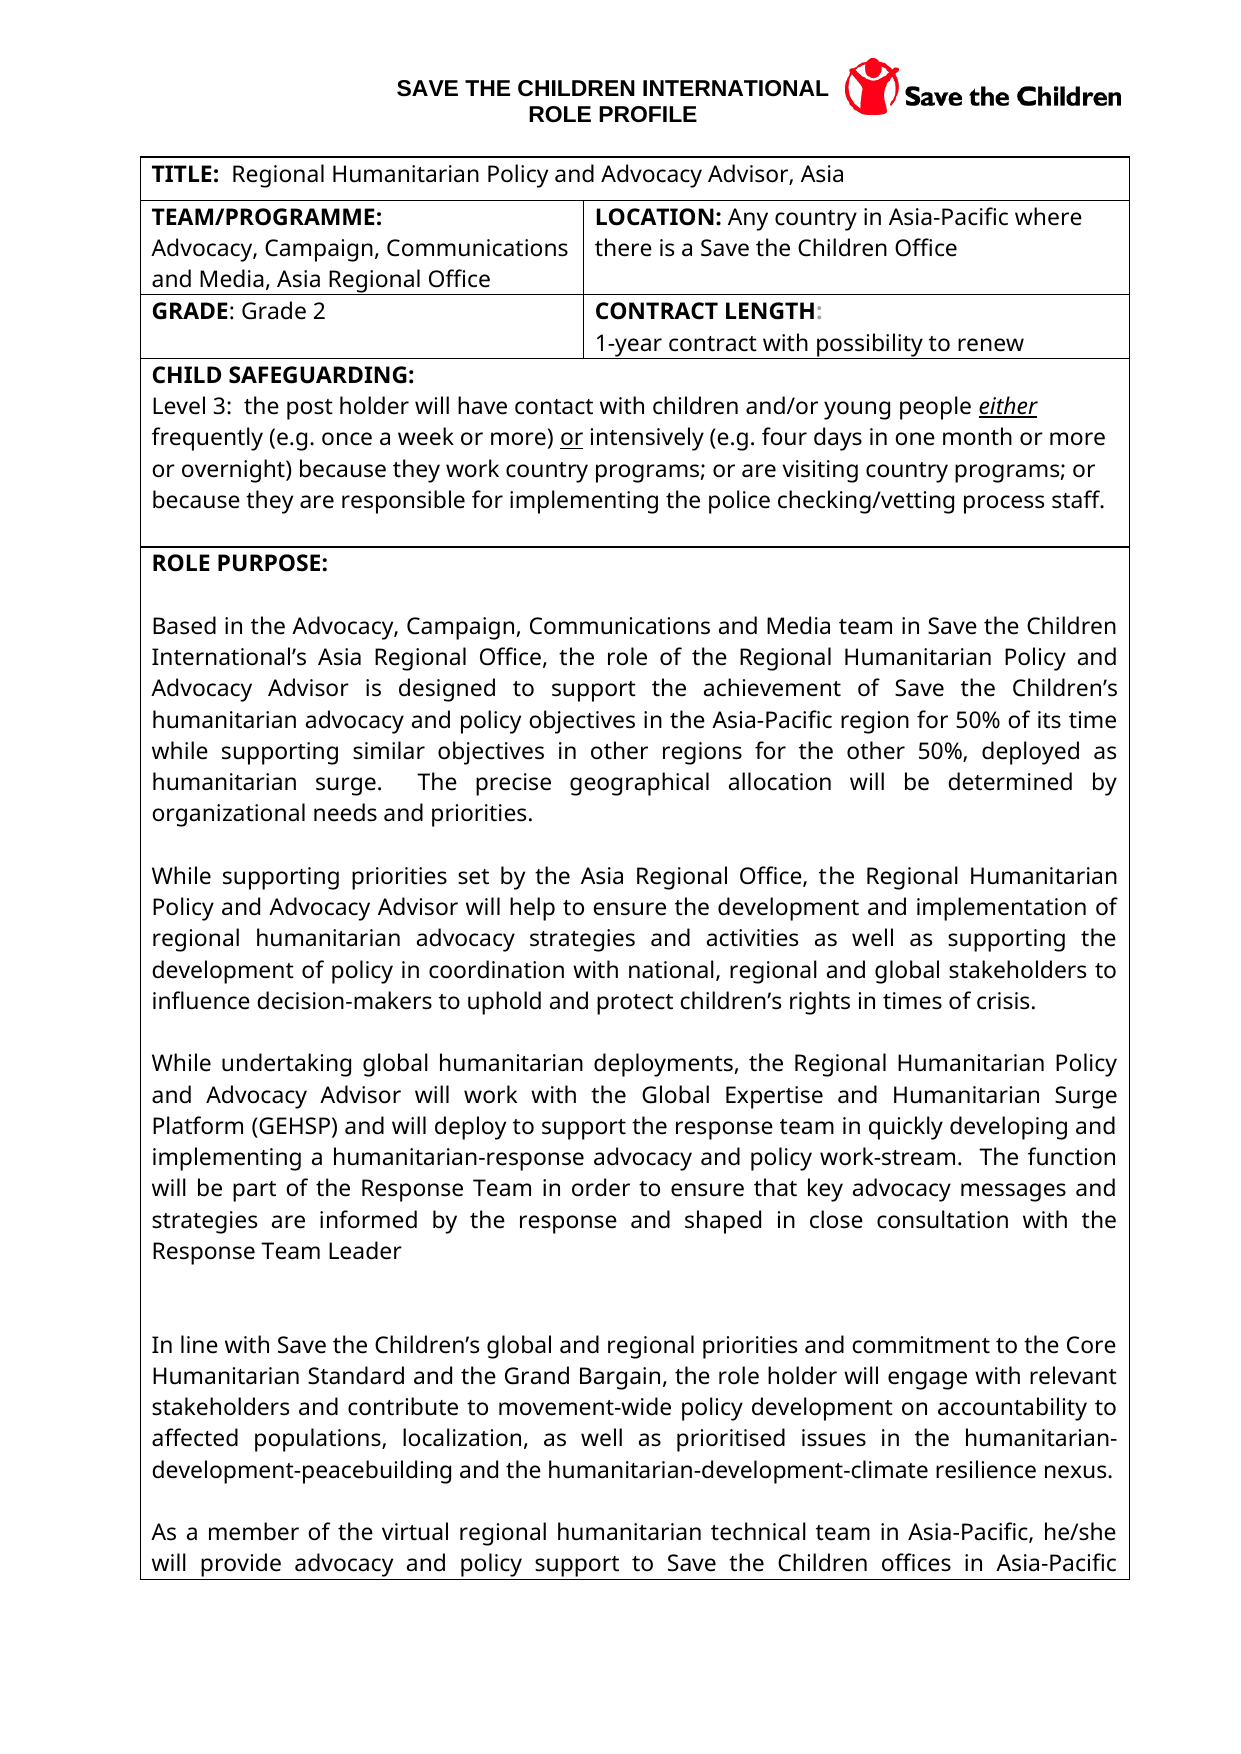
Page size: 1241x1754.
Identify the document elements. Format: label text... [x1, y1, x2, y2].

table_cell LOCATION: Any country in Asia-Pacific where there is a Save the Children Office [584, 201, 1129, 294]
table_header TITLE: Regional Humanitarian Policy and Advocacy Advisor, Asia [141, 158, 1129, 199]
table_cell GRADE: Grade 2 [141, 295, 583, 358]
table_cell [141, 548, 1129, 1579]
table_cell TEAM/PROGRAMME: Advocacy, Campaign, Communications and Media, Asia Regional Office [141, 201, 583, 294]
table_cell CHILD SAFEGUARDING: Level 3: the post holder will have contact with children and/or young people either frequently (e.g. once a week or more) or intensively (e.g. four days in one month or more or overnight) because they work country programs; or are visiting country programs; or because they are responsible for implementing the police checking/vetting process staff. [141, 359, 1129, 546]
picture [845, 58, 1121, 115]
table_cell CONTRACT LENGTH: 1-year contract with possibility to renew [584, 295, 1129, 358]
